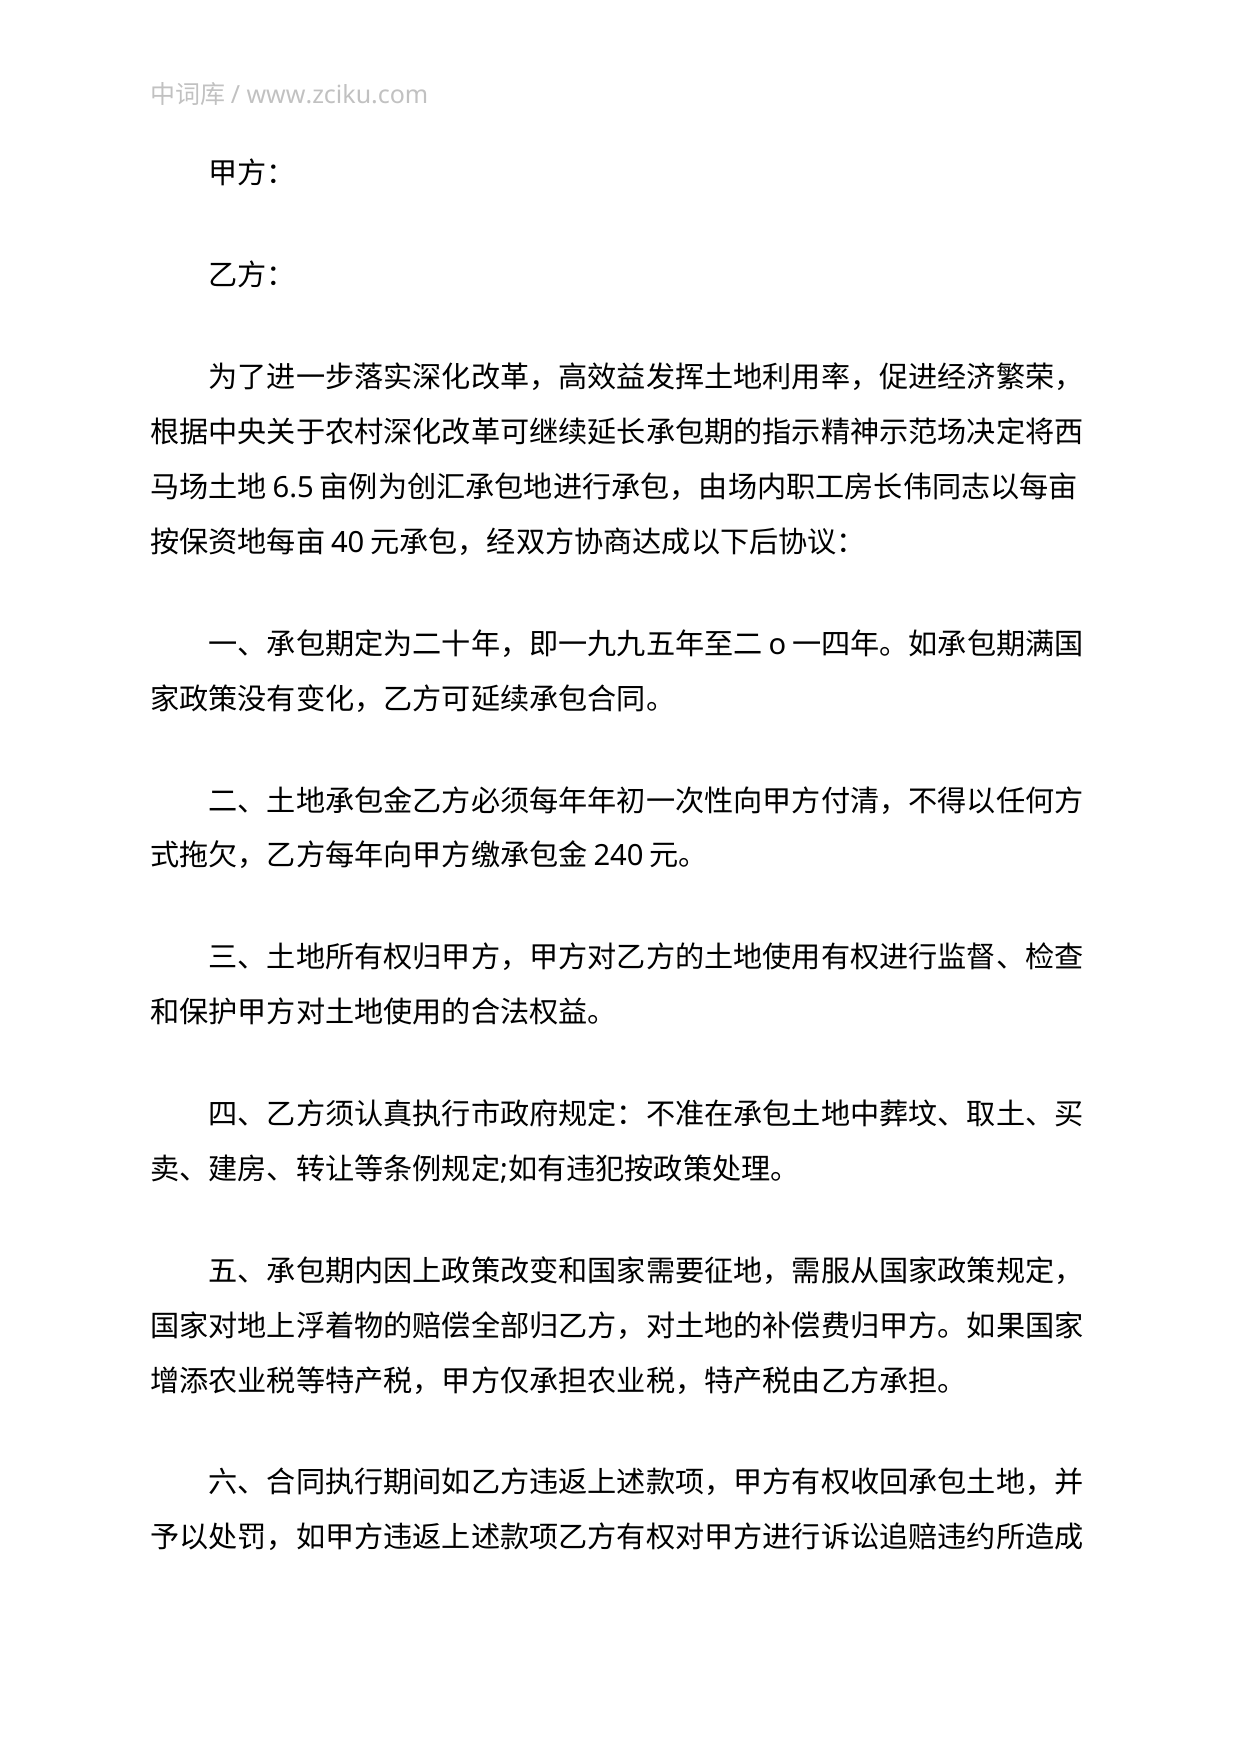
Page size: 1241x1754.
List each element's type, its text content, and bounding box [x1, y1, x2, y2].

text 三、土地所有权归甲方，甲方对乙方的土地使用有权进行监督、检查和保护甲方对土地使用的合法权益。 [150, 934, 1090, 1031]
text 五、承包期内因上政策改变和国家需要征地，需服从国家政策规定，国家对地上浮着物的赔偿全部归乙方，对土地的补偿费归甲方。如果国家增添农业税等特产税，甲方仅承担农业税，特产税由乙方承担。 [150, 1247, 1090, 1399]
text 乙方： [150, 252, 1090, 294]
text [150, 1459, 1090, 1556]
text 二、土地承包金乙方必须每年年初一次性向甲方付清，不得以任何方式拖欠，乙方每年向甲方缴承包金240元。 [150, 777, 1090, 874]
text 为了进一步落实深化改革，高效益发挥土地利用率，促进经济繁荣，根据中央关于农村深化改革可继续延长承包期的指示精神示范场决定将西马场土地6.5亩例为创汇承包地进行承包，由场内职工房长伟同志以每亩按保资地每亩40元承包，经双方协商达成以下后协议： [150, 353, 1090, 561]
text 甲方： [150, 150, 1090, 192]
text 一、承包期定为二十年，即一九九五年至二o一四年。如承包期满国家政策没有变化，乙方可延续承包合同。 [150, 620, 1090, 718]
text 四、乙方须认真执行市政府规定：不准在承包土地中葬坟、取土、买卖、建房、转让等条例规定;如有违犯按政策处理。 [150, 1091, 1090, 1188]
